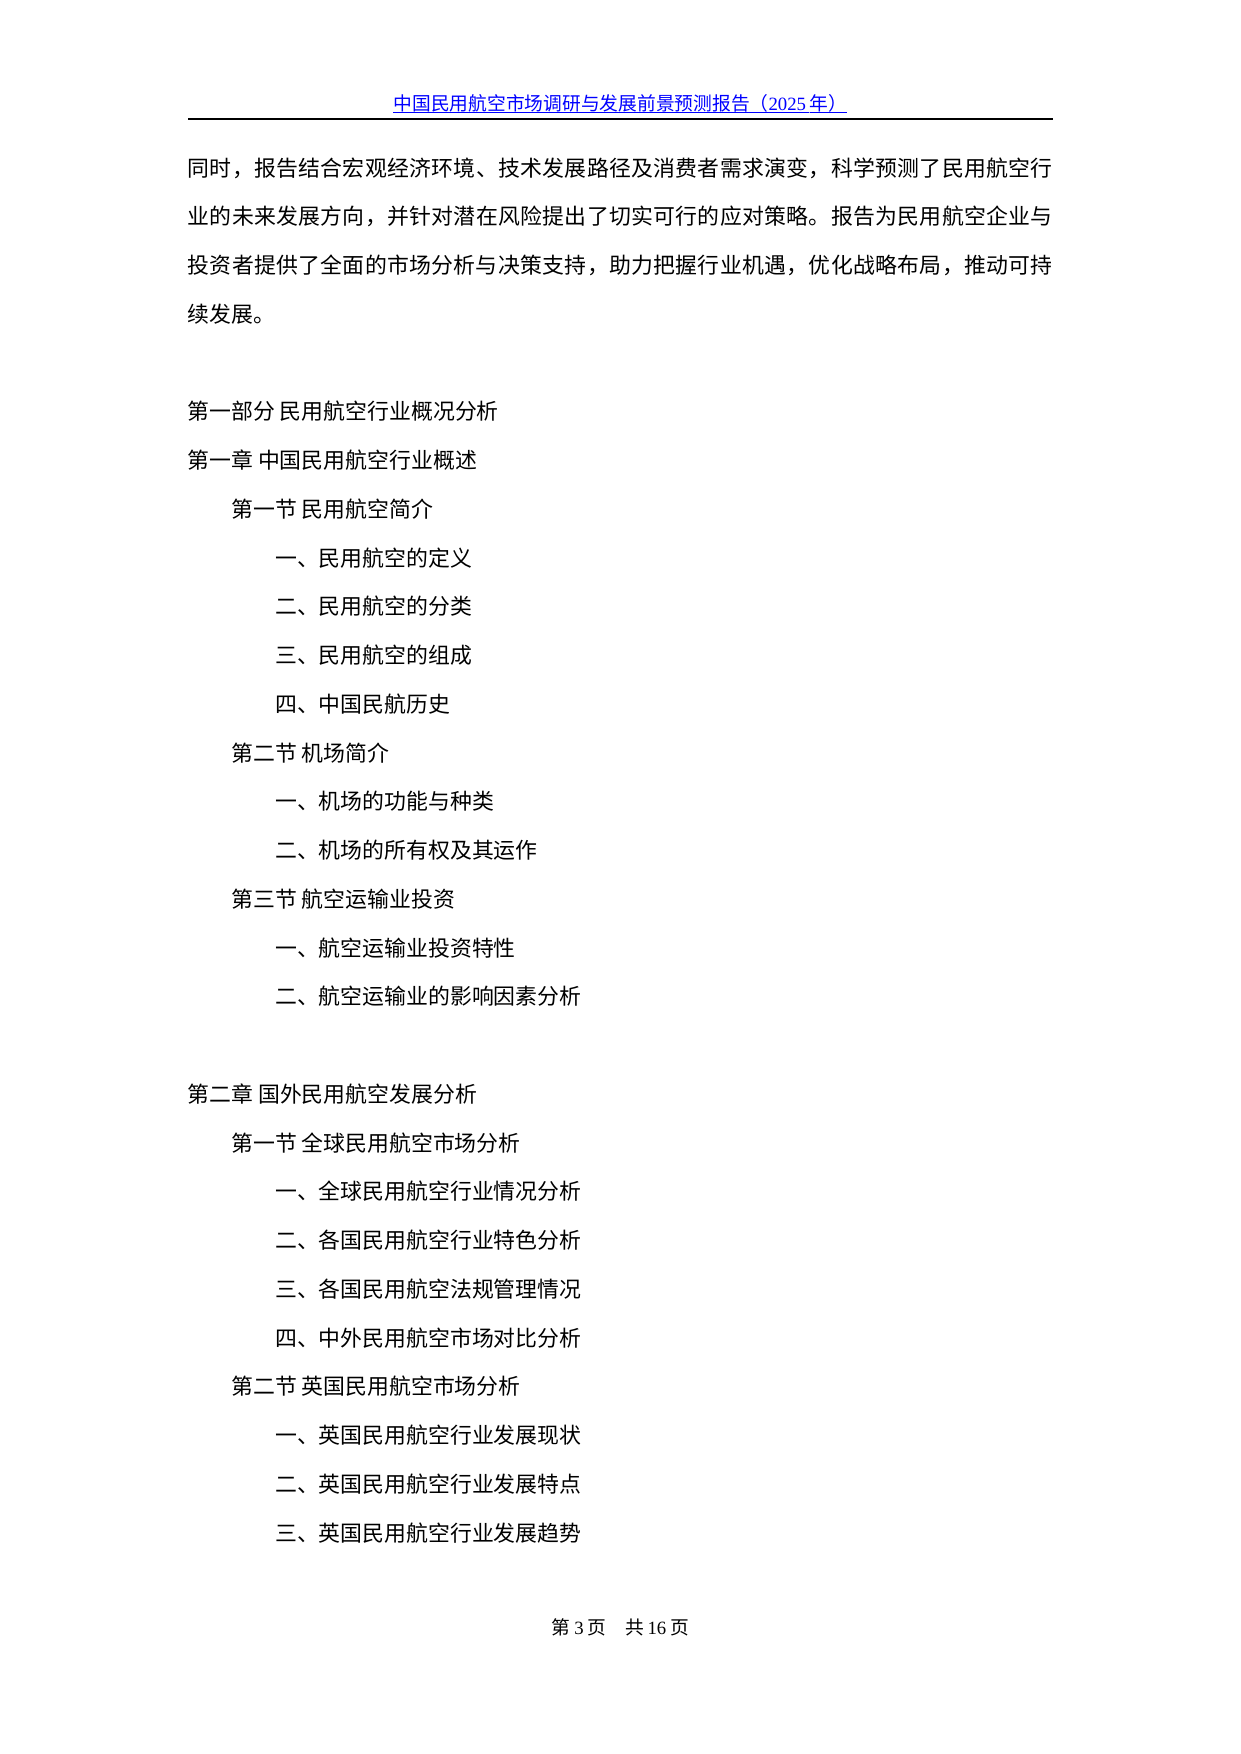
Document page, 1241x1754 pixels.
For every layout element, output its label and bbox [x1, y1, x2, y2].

text [187, 150, 1053, 1548]
